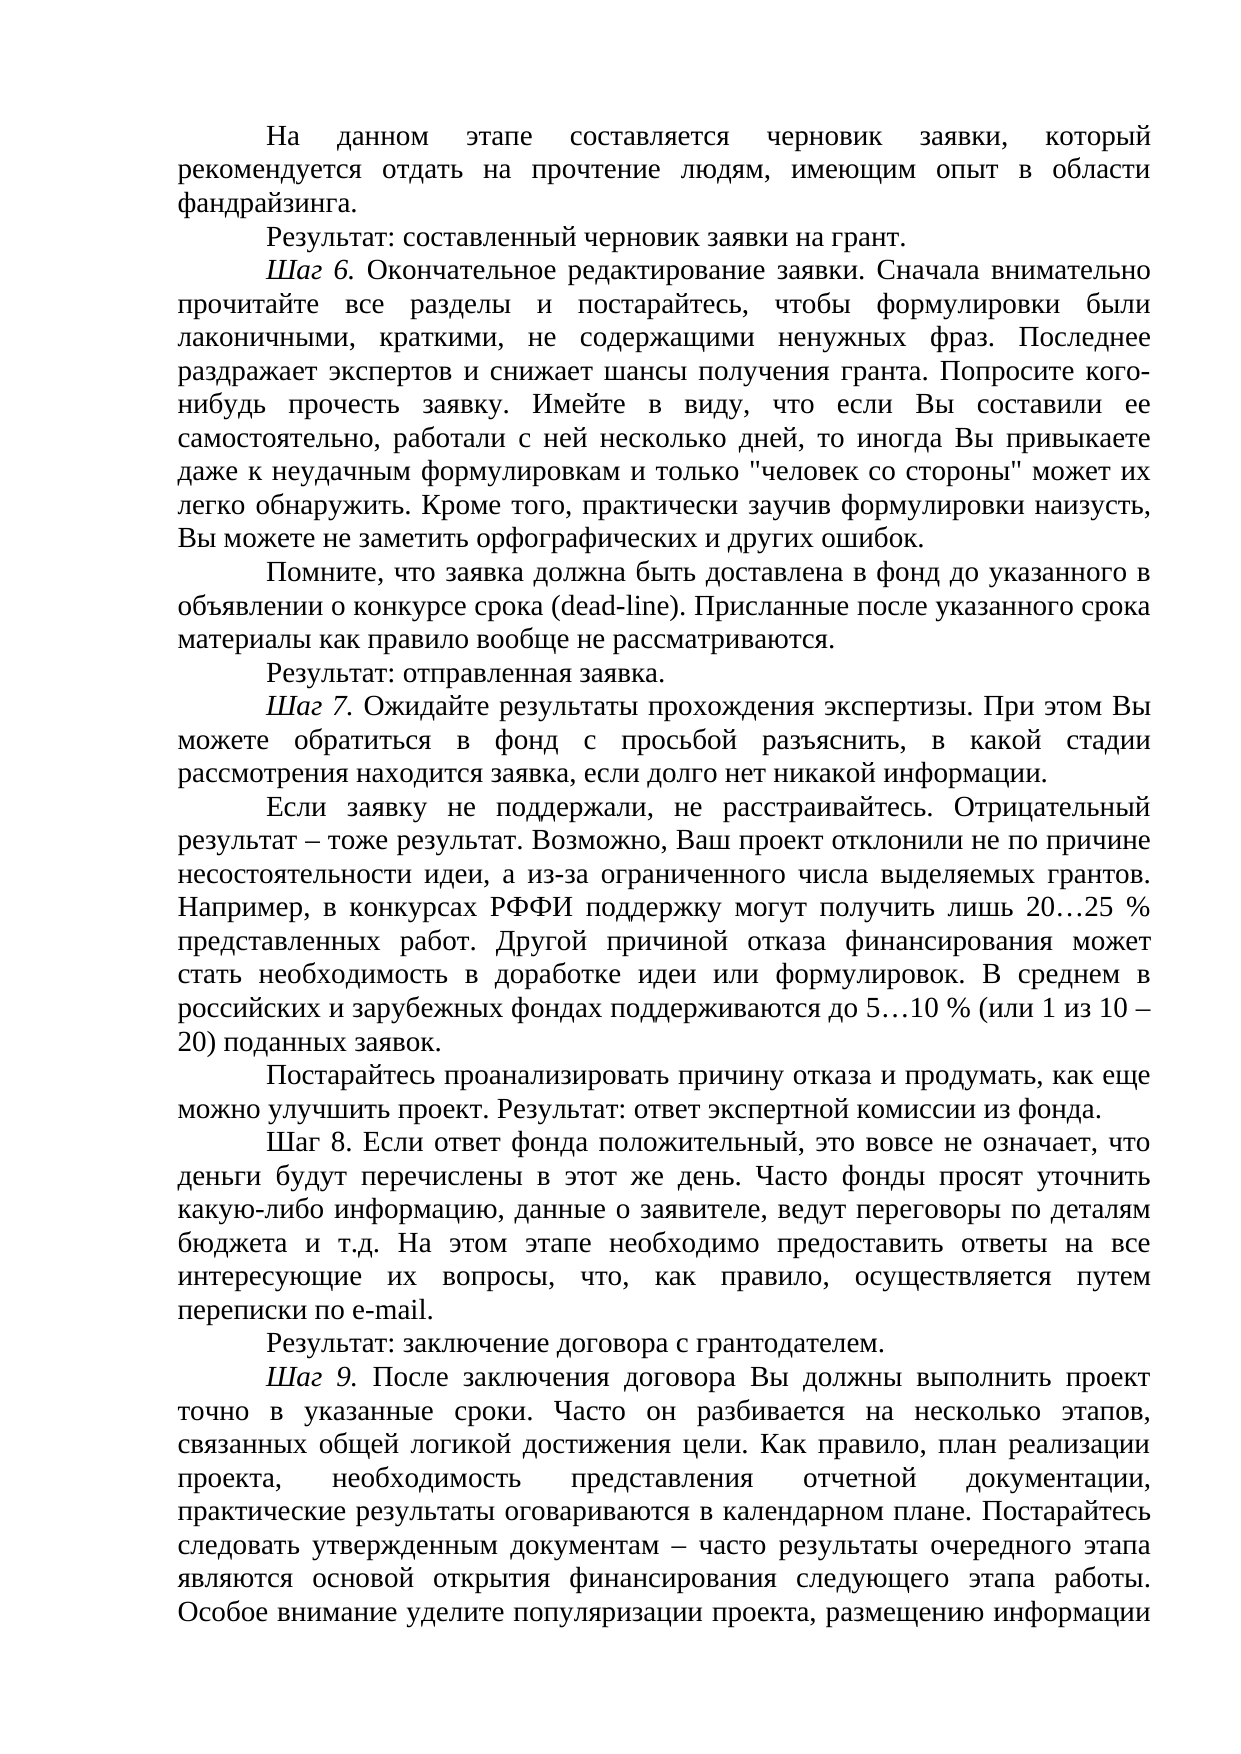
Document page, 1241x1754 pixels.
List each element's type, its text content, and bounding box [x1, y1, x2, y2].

text Результат: составленный черновик заявки на грант. [177, 219, 1152, 252]
text На данном этапе составляется черновик заявки, который рекомендуется отдать на прочтение людям, имеющим опыт в области фандрайзинга. [177, 118, 1152, 219]
text Шаг 7. Ожидайте результаты прохождения экспертизы. При этом Вы можете обратиться в фонд с просьбой разъяснить, в какой стадии рассмотрения находится заявка, если долго нет никакой информации. [177, 688, 1152, 789]
text Результат: заключение договора с грантодателем. [177, 1326, 1152, 1359]
text Результат: отправленная заявка. [177, 655, 1152, 688]
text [177, 1359, 1152, 1627]
text Шаг 8. Если ответ фонда положительный, это вовсе не означает, что деньги будут перечислены в этот же день. Часто фонды просят уточнить какую-либо информацию, данные о заявителе, ведут переговоры по деталям бюджета и т.д. На этом этапе необходимо предоставить ответы на все интересующие их вопросы, что, как правило, осуществляется путем переписки по e-mail. [177, 1124, 1152, 1326]
text Постарайтесь проанализировать причину отказа и продумать, как еще можно улучшить проект. Результат: ответ экспертной комиссии из фонда. [177, 1057, 1152, 1124]
text Помните, что заявка должна быть доставлена в фонд до указанного в объявлении о конкурсе срока (dead-line). Присланные после указанного срока материалы как правило вообще не рассматриваются. [177, 554, 1152, 655]
text Шаг 6. Окончательное редактирование заявки. Сначала внимательно прочитайте все разделы и постарайтесь, чтобы формулировки были лаконичными, краткими, не содержащими ненужных фраз. Последнее раздражает экспертов и снижает шансы получения гранта. Попросите кого-нибудь прочесть заявку. Имейте в виду, что если Вы составили ее самостоятельно, работали с ней несколько дней, то иногда Вы привыкаете даже к неудачным формулировкам и только "человек со стороны" может их легко обнаружить. Кроме того, практически заучив формулировки наизусть, Вы можете не заметить орфографических и других ошибок. [177, 252, 1152, 554]
text Если заявку не поддержали, не расстраивайтесь. Отрицательный результат – тоже результат. Возможно, Ваш проект отклонили не по причине несостоятельности идеи, а из-за ограниченного числа выделяемых грантов. Например, в конкурсах РФФИ поддержку могут получить лишь 20…25 % представленных работ. Другой причиной отказа финансирования может стать необходимость в доработке идеи или формулировок. В среднем в российских и зарубежных фондах поддерживаются до 5…10 % (или 1 из 10 – 20) поданных заявок. [177, 789, 1152, 1057]
